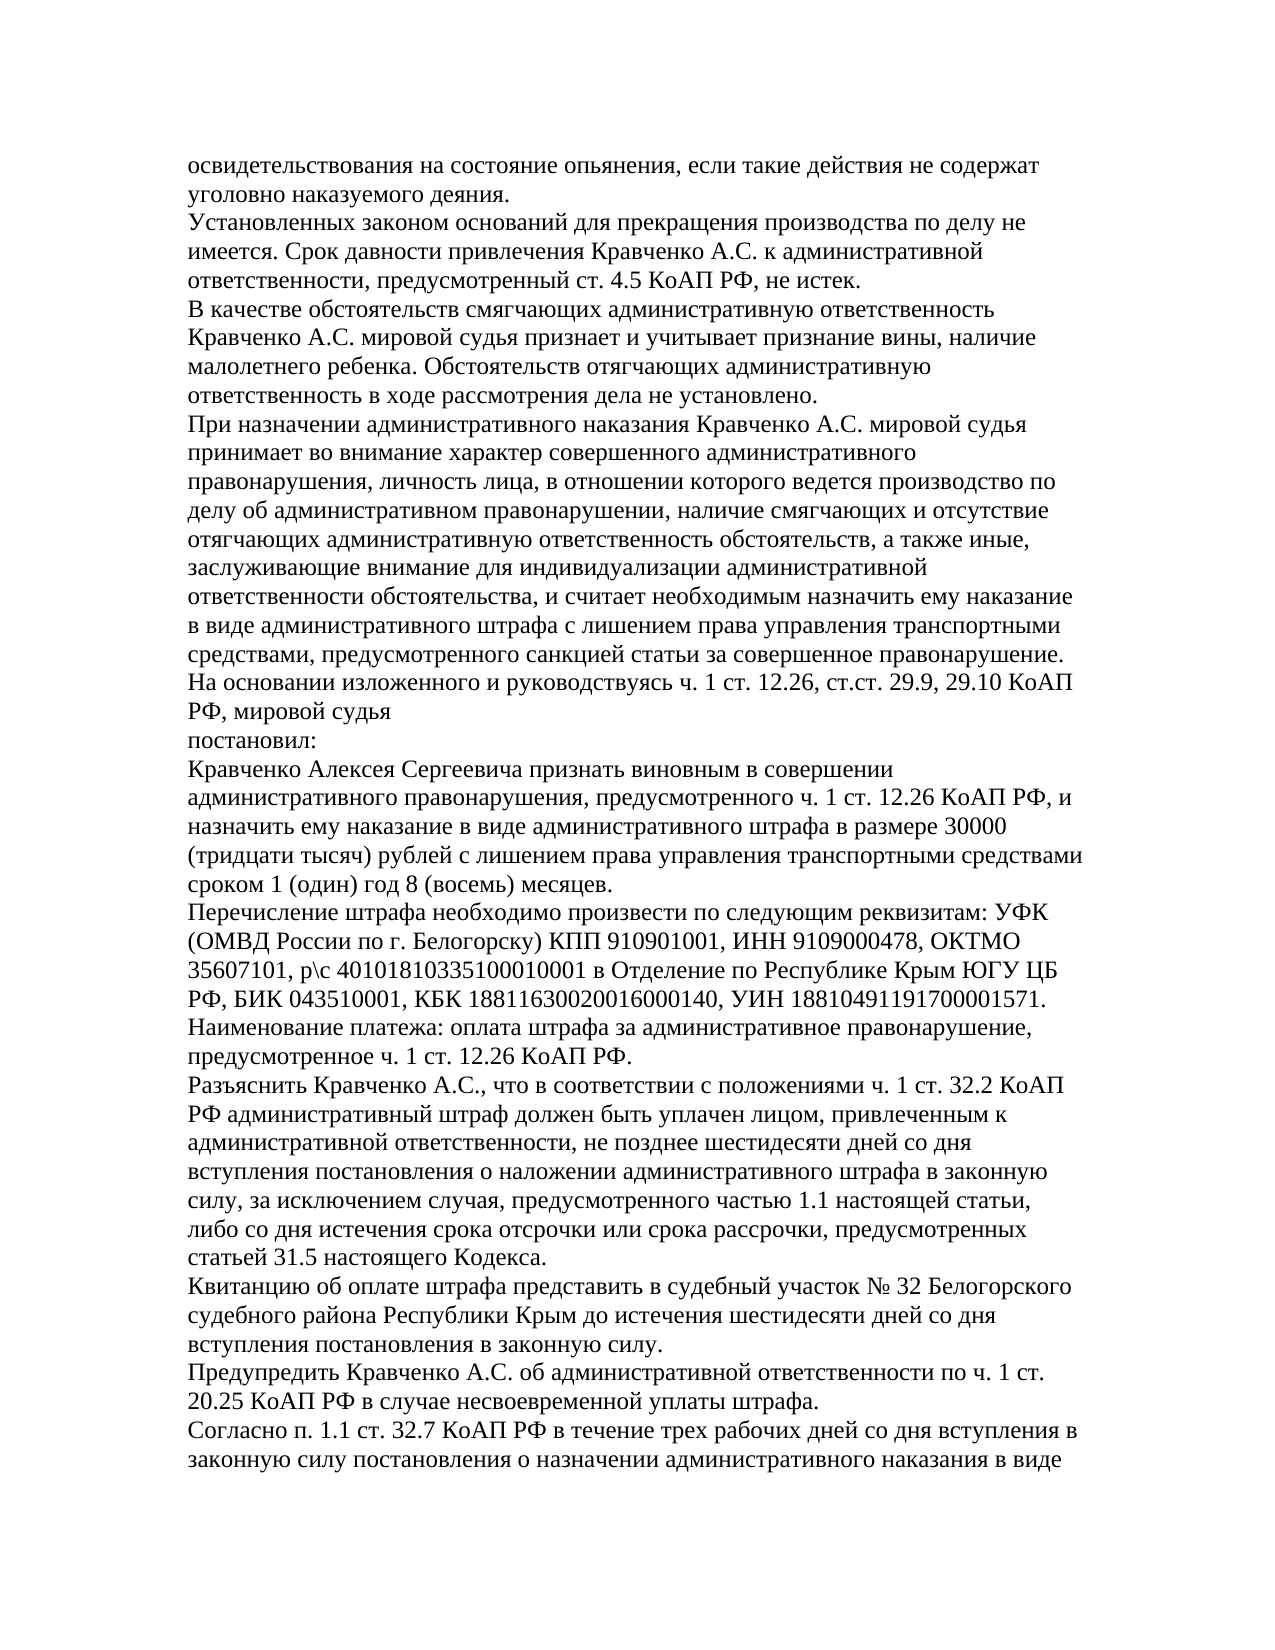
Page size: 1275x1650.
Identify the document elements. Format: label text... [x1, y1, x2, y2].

text постановил: [187, 725, 1087, 754]
text Установленных законом оснований для прекращения производства по делу не имеется. Срок давности привлечения Кравченко А.С. к административной ответственности, предусмотренный ст. 4.5 КоАП РФ, не истек. [187, 207, 1087, 294]
text Разъяснить Кравченко А.С., что в соответствии с положениями ч. 1 ст. 32.2 КоАП РФ административный штраф должен быть уплачен лицом, привлеченным к административной ответственности, не позднее шестидесяти дней со дня вступления постановления о наложении административного штрафа в законную силу, за исключением случая, предусмотренного частью 1.1 настоящей статьи, либо со дня истечения срока отсрочки или срока рассрочки, предусмотренных статьей 31.5 настоящего Кодекса. [187, 1070, 1087, 1271]
text Кравченко Алексея Сергеевича признать виновным в совершении административного правонарушения, предусмотренного ч. 1 ст. 12.26 КоАП РФ, и назначить ему наказание в виде административного штрафа в размере 30000 (тридцати тысяч) рублей с лишением права управления транспортными средствами сроком 1 (один) год 8 (восемь) месяцев. [187, 754, 1087, 897]
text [187, 1415, 1087, 1472]
text В качестве обстоятельств смягчающих административную ответственность Кравченко А.С. мировой судья признает и учитывает признание вины, наличие малолетнего ребенка. Обстоятельств отягчающих административную ответственность в ходе рассмотрения дела не установлено. [187, 294, 1087, 409]
text При назначении административного наказания Кравченко А.С. мировой судья принимает во внимание характер совершенного административного правонарушения, личность лица, в отношении которого ведется производство по делу об административном правонарушении, наличие смягчающих и отсутствие отягчающих административную ответственность обстоятельств, а также иные, заслуживающие внимание для индивидуализации административной ответственности обстоятельства, и считает необходимым назначить ему наказание в виде административного штрафа с лишением права управления транспортными средствами, предусмотренного санкцией статьи за совершенное правонарушение. [187, 409, 1087, 667]
text Перечисление штрафа необходимо произвести по следующим реквизитам: УФК (ОМВД России по г. Белогорску) КПП 910901001, ИНН 9109000478, ОКТМО 35607101, р\с 40101810335100010001 в Отделение по Республике Крым ЮГУ ЦБ РФ, БИК 043510001, КБК 18811630020016000140, УИН 18810491191700001571. Наименование платежа: оплата штрафа за административное правонарушение, предусмотренное ч. 1 ст. 12.26 КоАП РФ. [187, 897, 1087, 1070]
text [187, 150, 1087, 207]
text Предупредить Кравченко А.С. об административной ответственности по ч. 1 ст. 20.25 КоАП РФ в случае несвоевременной уплаты штрафа. [187, 1357, 1087, 1415]
text На основании изложенного и руководствуясь ч. 1 ст. 12.26, ст.ст. 29.9, 29.10 КоАП РФ, мировой судья [187, 667, 1087, 725]
text Квитанцию об оплате штрафа представить в судебный участок № 32 Белогорского судебного района Республики Крым до истечения шестидесяти дней со дня вступления постановления в законную силу. [187, 1271, 1087, 1357]
